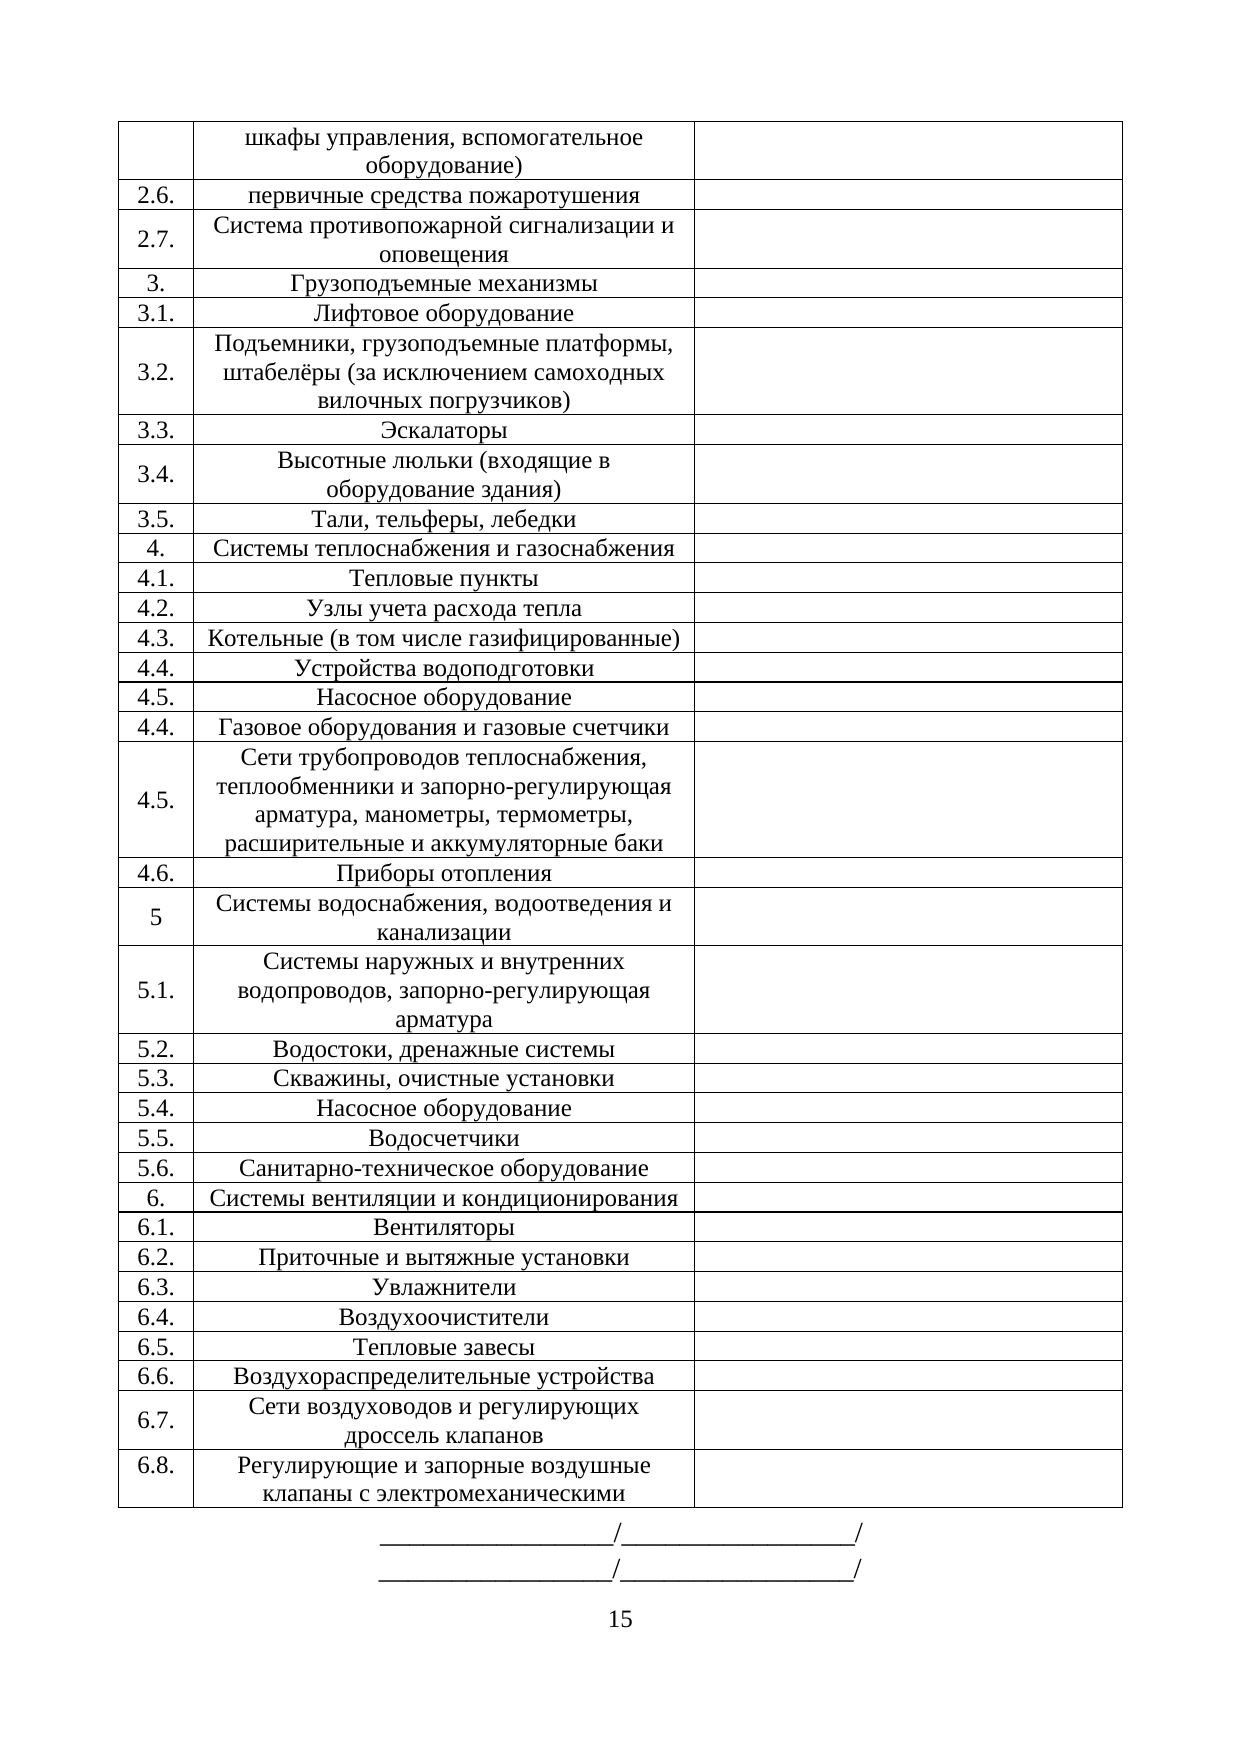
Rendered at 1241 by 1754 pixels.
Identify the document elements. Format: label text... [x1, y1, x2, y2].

table_cell Подъемники, грузоподъемные платформы, штабелёры (за исключением самоходных вилочных погрузчиков) [194, 328, 694, 414]
table_cell Увлажнители [194, 1272, 694, 1301]
table_cell Насосное оборудование [194, 1093, 694, 1122]
table_cell 2.7. [119, 210, 193, 267]
table_cell 6.8. [119, 1450, 193, 1507]
table_cell Приборы отопления [194, 858, 694, 887]
table_cell Сети трубопроводов теплоснабжения, теплообменники и запорно-регулирующая арматура, манометры, термометры, расширительные и аккумуляторные баки [194, 742, 694, 857]
table_cell Воздухораспределительные устройства [194, 1361, 694, 1390]
table_cell [695, 888, 1122, 945]
table_cell [695, 1123, 1122, 1152]
table_cell [695, 1093, 1122, 1122]
table_cell 4.4. [119, 653, 193, 681]
table_cell [695, 1361, 1122, 1390]
table_cell [695, 180, 1122, 209]
table_cell 3.5. [119, 504, 193, 532]
table_cell 3.1. [119, 298, 193, 327]
table_cell 5.6. [119, 1153, 193, 1182]
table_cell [194, 122, 694, 179]
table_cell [194, 1450, 694, 1507]
table_cell 4.5. [119, 683, 193, 711]
table_cell 6.5. [119, 1332, 193, 1360]
table_cell [695, 1153, 1122, 1182]
table_cell Воздухоочистители [194, 1302, 694, 1331]
table_cell 6.7. [119, 1391, 193, 1449]
table_cell [695, 1242, 1122, 1271]
table_cell Эскалаторы [194, 415, 694, 444]
table_cell Тепловые завесы [194, 1332, 694, 1360]
table_cell [695, 683, 1122, 711]
table_cell 5.5. [119, 1123, 193, 1152]
table_cell 4.6. [119, 858, 193, 887]
table_cell [695, 1450, 1122, 1507]
table_cell [695, 1034, 1122, 1062]
table_cell [695, 210, 1122, 267]
table_cell [695, 623, 1122, 652]
table_cell Тепловые пункты [194, 563, 694, 592]
table_cell [695, 946, 1122, 1033]
table_cell 4.1. [119, 563, 193, 592]
table_cell [695, 563, 1122, 592]
table_cell [695, 1183, 1122, 1211]
table_cell 2.5. [119, 122, 193, 179]
table_cell Грузоподъемные механизмы [194, 269, 694, 297]
table_cell 6.3. [119, 1272, 193, 1301]
table_cell Лифтовое оборудование [194, 298, 694, 327]
table_cell 5 [119, 888, 193, 945]
table_cell Сети воздуховодов и регулирующих дроссель клапанов [194, 1391, 694, 1449]
table_cell Водосчетчики [194, 1123, 694, 1152]
table_cell 4. [119, 534, 193, 562]
table_cell Вентиляторы [194, 1213, 694, 1241]
table_cell 6.2. [119, 1242, 193, 1271]
table_cell [695, 1302, 1122, 1331]
table_cell [695, 445, 1122, 503]
table_cell Котельные (в том числе газифицированные) [194, 623, 694, 652]
table_cell 2.6. [119, 180, 193, 209]
table_cell Приточные и вытяжные установки [194, 1242, 694, 1271]
table_cell [695, 593, 1122, 622]
table_cell 3.4. [119, 445, 193, 503]
table_cell [695, 858, 1122, 887]
table_cell 5.2. [119, 1034, 193, 1062]
table_cell [695, 504, 1122, 532]
table_cell [695, 653, 1122, 681]
table_cell [695, 1213, 1122, 1241]
table_cell Высотные люльки (входящие в оборудование здания) [194, 445, 694, 503]
table_cell 6. [119, 1183, 193, 1211]
table_cell 5.3. [119, 1064, 193, 1092]
table_cell [695, 298, 1122, 327]
table_cell Скважины, очистные установки [194, 1064, 694, 1092]
table_cell 3.2. [119, 328, 193, 414]
table_cell Насосное оборудование [194, 683, 694, 711]
table_cell 5.4. [119, 1093, 193, 1122]
table_cell 4.3. [119, 623, 193, 652]
table_cell 4.5. [119, 742, 193, 857]
table_cell 3.3. [119, 415, 193, 444]
table_cell Система противопожарной сигнализации и оповещения [194, 210, 694, 267]
table_cell Системы наружных и внутренних водопроводов, запорно-регулирующая арматура [194, 946, 694, 1033]
table_cell 5.1. [119, 946, 193, 1033]
table_cell 6.4. [119, 1302, 193, 1331]
table_cell Системы водоснабжения, водоотведения и канализации [194, 888, 694, 945]
table_cell Тали, тельферы, лебедки [194, 504, 694, 532]
table_cell Устройства водоподготовки [194, 653, 694, 681]
table_cell Водостоки, дренажные системы [194, 1034, 694, 1062]
table_cell [695, 269, 1122, 297]
table_cell 4.2. [119, 593, 193, 622]
table_cell [695, 1272, 1122, 1301]
table_cell Системы вентиляции и кондиционирования [194, 1183, 694, 1211]
table_cell [695, 1391, 1122, 1449]
table_cell [695, 328, 1122, 414]
table_cell Узлы учета расхода тепла [194, 593, 694, 622]
table_cell Газовое оборудования и газовые счетчики [194, 712, 694, 741]
table_cell [695, 712, 1122, 741]
table_cell 6.1. [119, 1213, 193, 1241]
table_cell 3. [119, 269, 193, 297]
table_cell [695, 1064, 1122, 1092]
table_cell 4.4. [119, 712, 193, 741]
table_cell Санитарно-техническое оборудование [194, 1153, 694, 1182]
table_cell [695, 1332, 1122, 1360]
table_cell [695, 534, 1122, 562]
table_cell 6.6. [119, 1361, 193, 1390]
table_cell [695, 415, 1122, 444]
table_cell [695, 122, 1122, 179]
table_cell [695, 742, 1122, 857]
table_cell Системы теплоснабжения и газоснабжения [194, 534, 694, 562]
table_cell первичные средства пожаротушения [194, 180, 694, 209]
